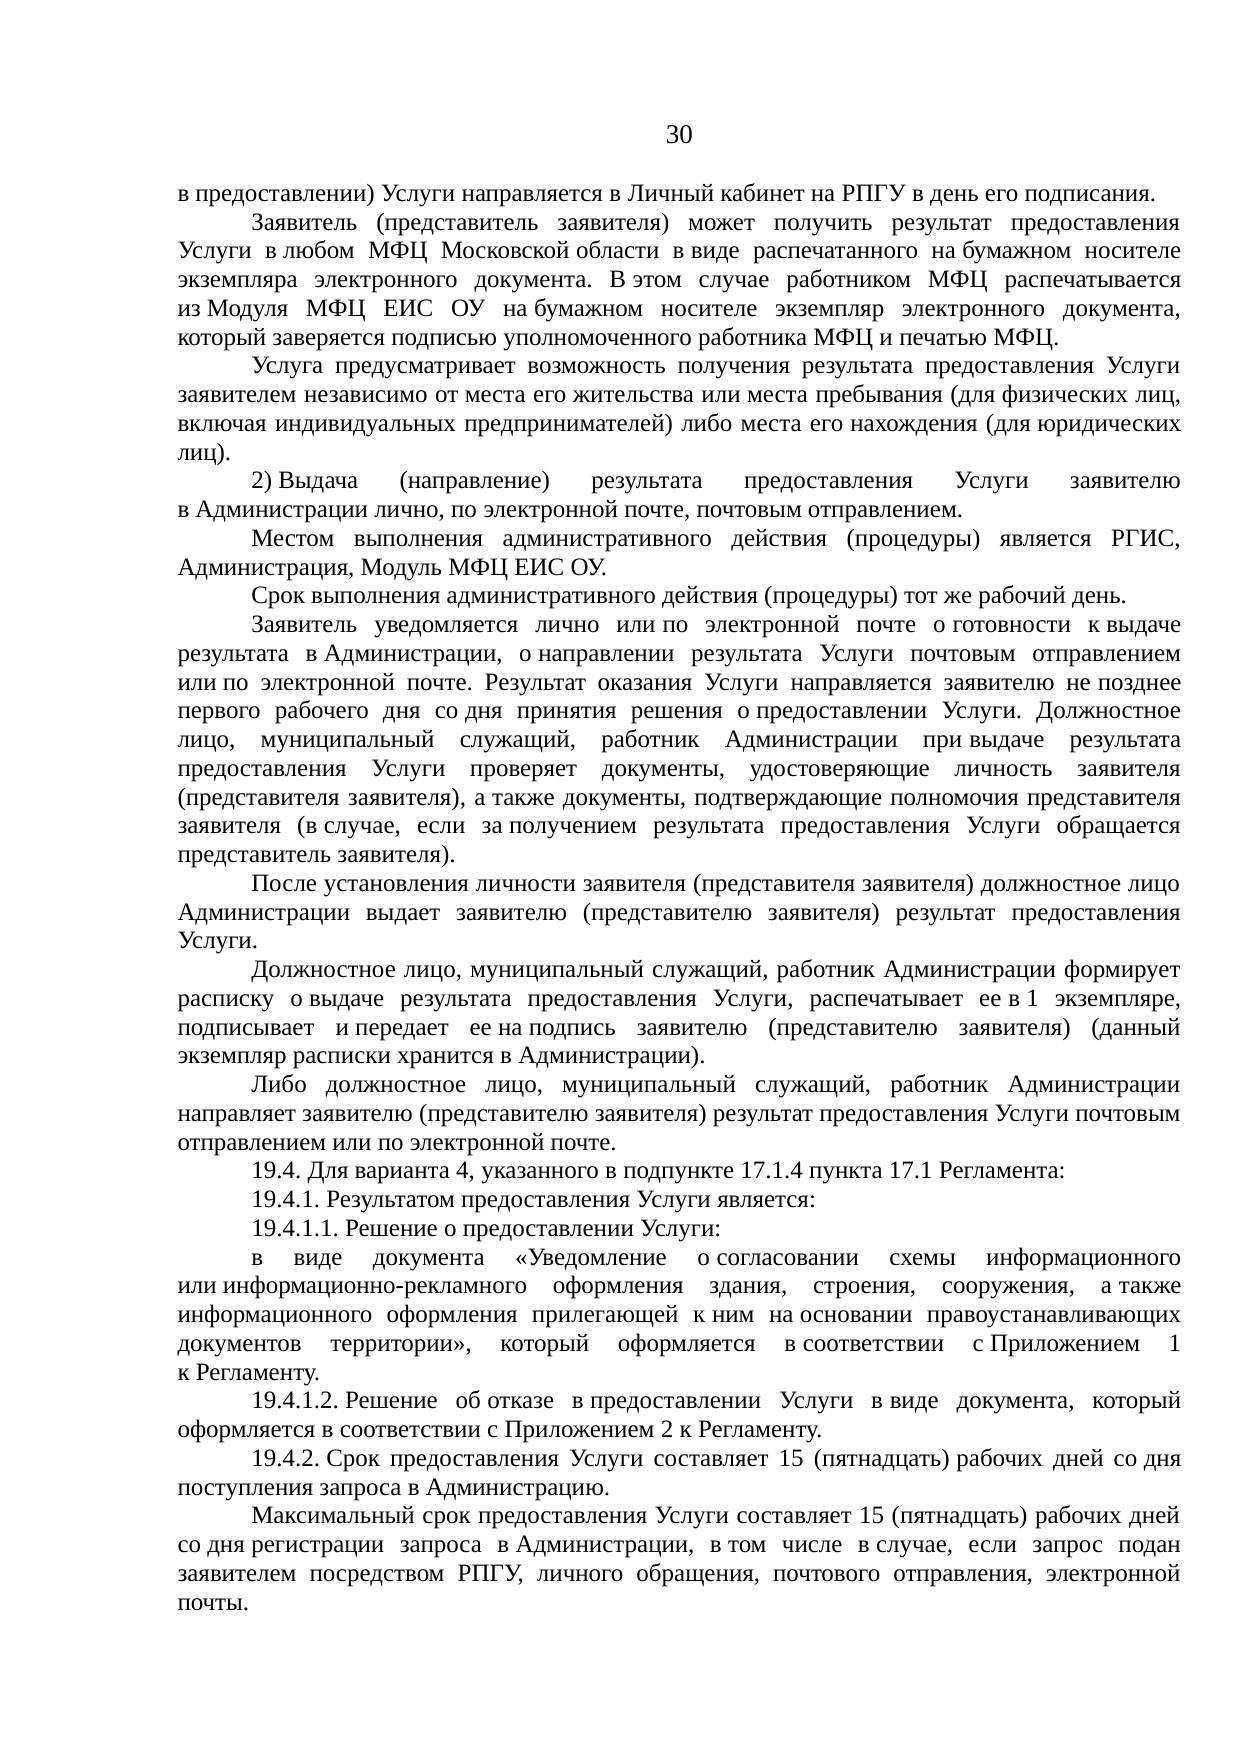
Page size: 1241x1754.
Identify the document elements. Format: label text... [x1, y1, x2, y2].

text Заявитель уведомляется лично или по электронной почте о готовности к выдаче результата в Администрации, о направлении результата Услуги почтовым отправлением или по электронной почте. Результат оказания Услуги направляется заявителю не позднее первого рабочего дня со дня принятия решения о предоставлении Услуги. Должностное лицо, муниципальный служащий, работник Администрации при выдаче результата предоставления Услуги проверяет документы, удостоверяющие личность заявителя (представителя заявителя), а также документы, подтверждающие полномочия представителя заявителя (в случае, если за получением результата предоставления Услуги обращается представитель заявителя). [177, 609, 1181, 868]
text 19.4.1. Результатом предоставления Услуги является: [177, 1184, 1181, 1213]
text Местом выполнения административного действия (процедуры) является РГИС, Администрация, Модуль МФЦ ЕИС ОУ. [177, 523, 1181, 581]
text в виде документа «Уведомление о согласовании схемы информационного или информационно-рекламного оформления здания, строения, сооружения, а также информационного оформления прилегающей к ним на основании правоустанавливающих документов территории», который оформляется в соответствии с Приложением 1 к Регламенту. [177, 1242, 1181, 1386]
text Заявитель (представитель заявителя) может получить результат предоставления Услуги в любом МФЦ Московской области в виде распечатанного на бумажном носителе экземпляра электронного документа. В этом случае работником МФЦ распечатывается из Модуля МФЦ ЕИС ОУ на бумажном носителе экземпляр электронного документа, который заверяется подписью уполномоченного работника МФЦ и печатью МФЦ. [177, 207, 1181, 351]
text 19.4.1.2. Решение об отказе в предоставлении Услуги в виде документа, который оформляется в соответствии с Приложением 2 к Регламенту. [177, 1386, 1181, 1443]
text Максимальный срок предоставления Услуги составляет 15 (пятнадцать) рабочих дней со дня регистрации запроса в Администрации, в том числе в случае, если запрос подан заявителем посредством РПГУ, личного обращения, почтового отправления, электронной почты. [177, 1501, 1181, 1616]
text 19.4.1.1. Решение о предоставлении Услуги: [177, 1213, 1181, 1242]
text После установления личности заявителя (представителя заявителя) должностное лицо Администрации выдает заявителю (представителю заявителя) результат предоставления Услуги. [177, 868, 1181, 954]
text Услуга предусматривает возможность получения результата предоставления Услуги заявителем независимо от места его жительства или места пребывания (для физических лиц, включая индивидуальных предпринимателей) либо места его нахождения (для юридических лиц). [177, 351, 1181, 466]
text Срок выполнения административного действия (процедуры) тот же рабочий день. [177, 581, 1181, 609]
text 19.4.2. Срок предоставления Услуги составляет 15 (пятнадцать) рабочих дней со дня поступления запроса в Администрацию. [177, 1443, 1181, 1501]
text Должностное лицо, муниципальный служащий, работник Администрации формирует расписку о выдаче результата предоставления Услуги, распечатывает ее в 1 экземпляре, подписывает и передает ее на подпись заявителю (представителю заявителя) (данный экземпляр расписки хранится в Администрации). [177, 954, 1181, 1069]
text 2) Выдача (направление) результата предоставления Услуги заявителю в Администрации лично, по электронной почте, почтовым отправлением. [177, 466, 1181, 523]
text 19.4. Для варианта 4, указанного в подпункте 17.1.4 пункта 17.1 Регламента: [177, 1156, 1181, 1184]
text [177, 178, 1181, 207]
text Либо должностное лицо, муниципальный служащий, работник Администрации направляет заявителю (представителю заявителя) результат предоставления Услуги почтовым отправлением или по электронной почте. [177, 1069, 1181, 1156]
